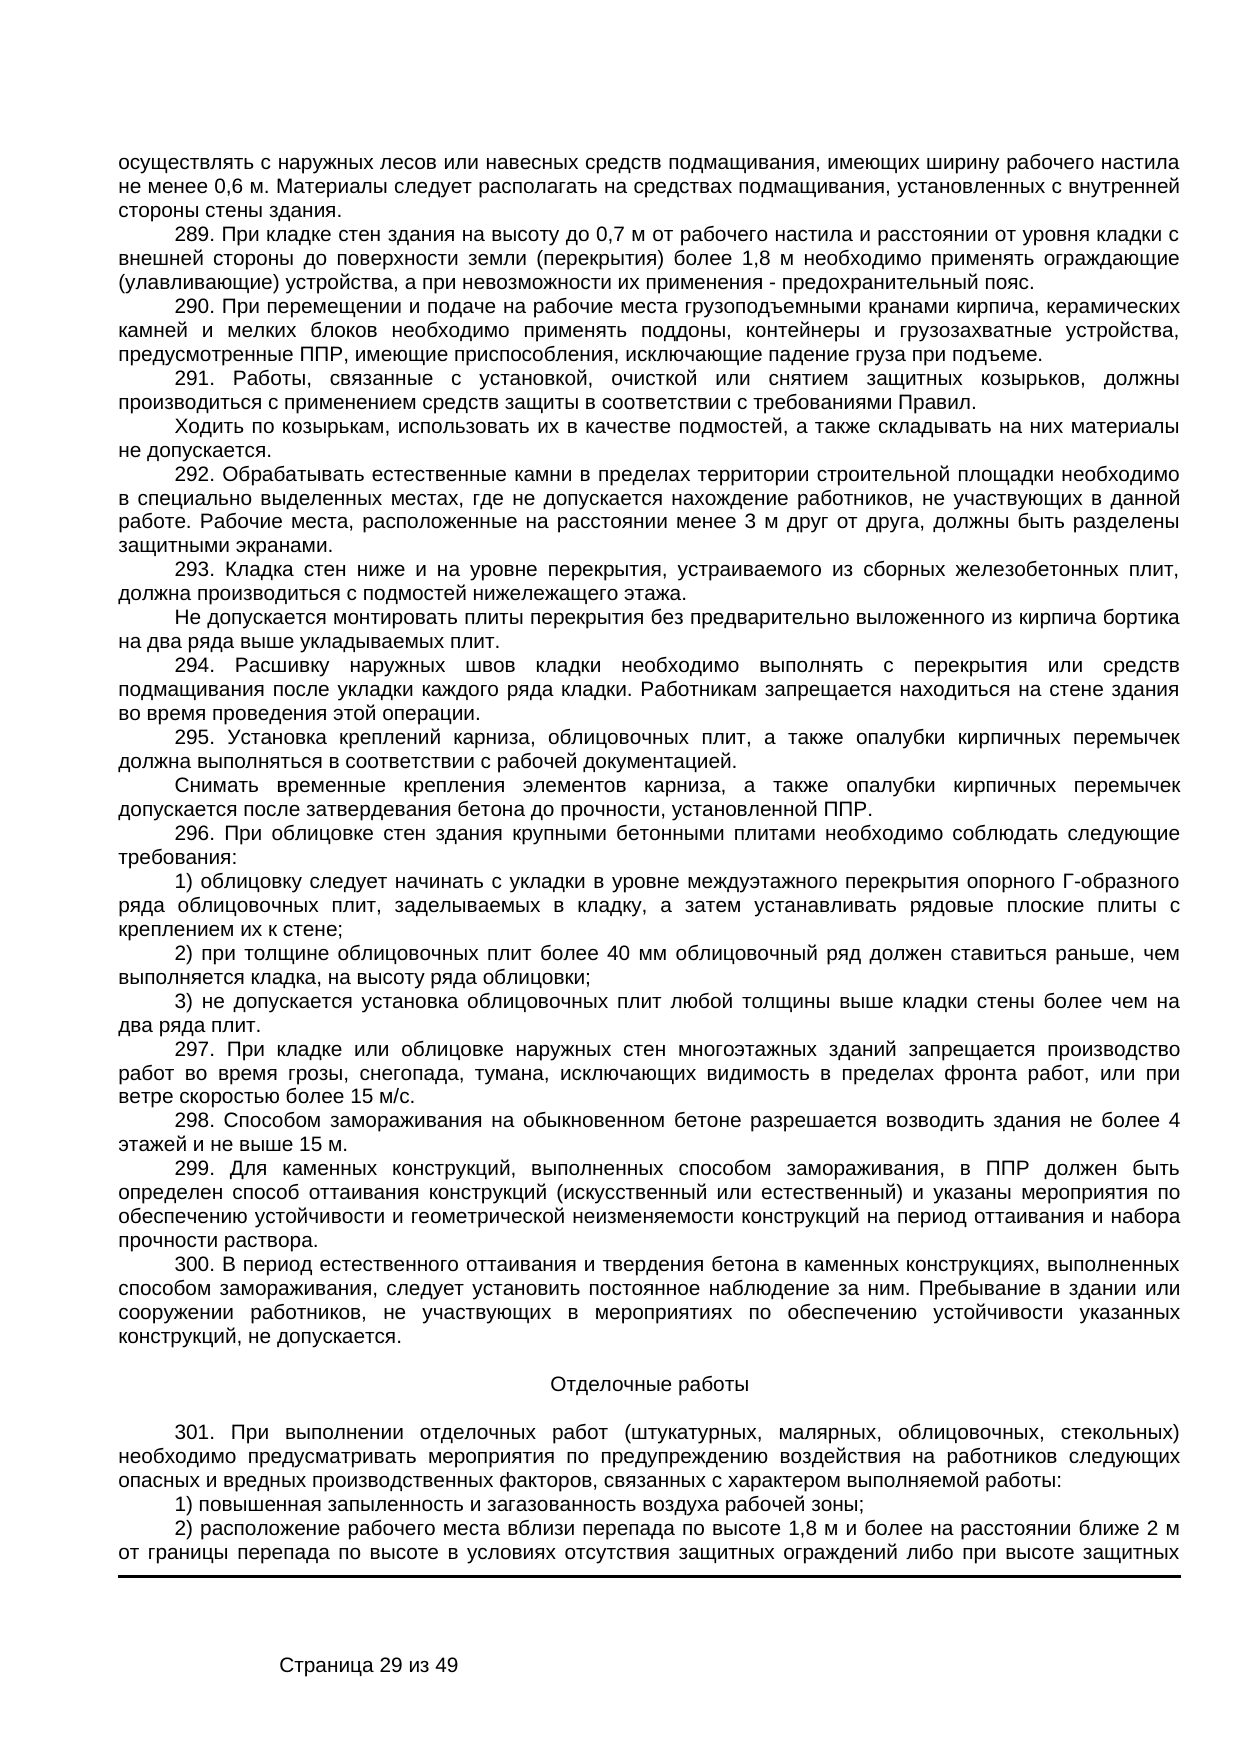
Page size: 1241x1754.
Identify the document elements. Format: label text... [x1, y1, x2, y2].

text 1) повышенная запыленность и загазованность воздуха рабочей зоны; [118, 1492, 1181, 1516]
text 2) при толщине облицовочных плит более 40 мм облицовочный ряд должен ставиться раньше, чем выполняется кладка, на высоту ряда облицовки; [118, 941, 1181, 988]
text 295. Установка креплений карниза, облицовочных плит, а также опалубки кирпичных перемычек должна выполняться в соответствии с рабочей документацией. [118, 725, 1181, 773]
text 292. Обрабатывать естественные камни в пределах территории строительной площадки необходимо в специально выделенных местах, где не допускается нахождение работников, не участвующих в данной работе. Рабочие места, расположенные на расстоянии менее 3 м друг от друга, должны быть разделены защитными экранами. [118, 461, 1181, 557]
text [118, 1516, 1181, 1563]
text 291. Работы, связанные с установкой, очисткой или снятием защитных козырьков, должны производиться с применением средств защиты в соответствии с требованиями Правил. [118, 366, 1181, 413]
text 297. При кладке или облицовке наружных стен многоэтажных зданий запрещается производство работ во время грозы, снегопада, тумана, исключающих видимость в пределах фронта работ, или при ветре скоростью более 15 м/с. [118, 1036, 1181, 1108]
text 290. При перемещении и подаче на рабочие места грузоподъемными кранами кирпича, керамических камней и мелких блоков необходимо применять поддоны, контейнеры и грузозахватные устройства, предусмотренные ППР, имеющие приспособления, исключающие падение груза при подъеме. [118, 294, 1181, 366]
text 3) не допускается установка облицовочных плит любой толщины выше кладки стены более чем на два ряда плит. [118, 988, 1181, 1036]
text Снимать временные крепления элементов карниза, а также опалубки кирпичных перемычек допускается после затвердевания бетона до прочности, установленной ППР. [118, 773, 1181, 821]
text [118, 150, 1181, 222]
text 289. При кладке стен здания на высоту до 0,7 м от рабочего настила и расстоянии от уровня кладки с внешней стороны до поверхности земли (перекрытия) более 1,8 м необходимо применять ограждающие (улавливающие) устройства, а при невозможности их применения - предохранительный пояс. [118, 222, 1181, 294]
text 296. При облицовке стен здания крупными бетонными плитами необходимо соблюдать следующие требования: [118, 821, 1181, 869]
text Не допускается монтировать плиты перекрытия без предварительно выложенного из кирпича бортика на два ряда выше укладываемых плит. [118, 605, 1181, 653]
text 298. Способом замораживания на обыкновенном бетоне разрешается возводить здания не более 4 этажей и не выше 15 м. [118, 1108, 1181, 1156]
text 294. Расшивку наружных швов кладки необходимо выполнять с перекрытия или средств подмащивания после укладки каждого ряда кладки. Работникам запрещается находиться на стене здания во время проведения этой операции. [118, 653, 1181, 725]
text Ходить по козырькам, использовать их в качестве подмостей, а также складывать на них материалы не допускается. [118, 413, 1181, 461]
text 293. Кладка стен ниже и на уровне перекрытия, устраиваемого из сборных железобетонных плит, должна производиться с подмостей нижележащего этажа. [118, 557, 1181, 605]
text 299. Для каменных конструкций, выполненных способом замораживания, в ППР должен быть определен способ оттаивания конструкций (искусственный или естественный) и указаны мероприятия по обеспечению устойчивости и геометрической неизменяемости конструкций на период оттаивания и набора прочности раствора. [118, 1156, 1181, 1252]
text 301. При выполнении отделочных работ (штукатурных, малярных, облицовочных, стекольных) необходимо предусматривать мероприятия по предупреждению воздействия на работников следующих опасных и вредных производственных факторов, связанных с характером выполняемой работы: [118, 1420, 1181, 1492]
text Отделочные работы [118, 1372, 1181, 1396]
text 1) облицовку следует начинать с укладки в уровне междуэтажного перекрытия опорного Г-образного ряда облицовочных плит, заделываемых в кладку, а затем устанавливать рядовые плоские плиты с креплением их к стене; [118, 869, 1181, 941]
text 300. В период естественного оттаивания и твердения бетона в каменных конструкциях, выполненных способом замораживания, следует установить постоянное наблюдение за ним. Пребывание в здании или сооружении работников, не участвующих в мероприятиях по обеспечению устойчивости указанных конструкций, не допускается. [118, 1252, 1181, 1348]
